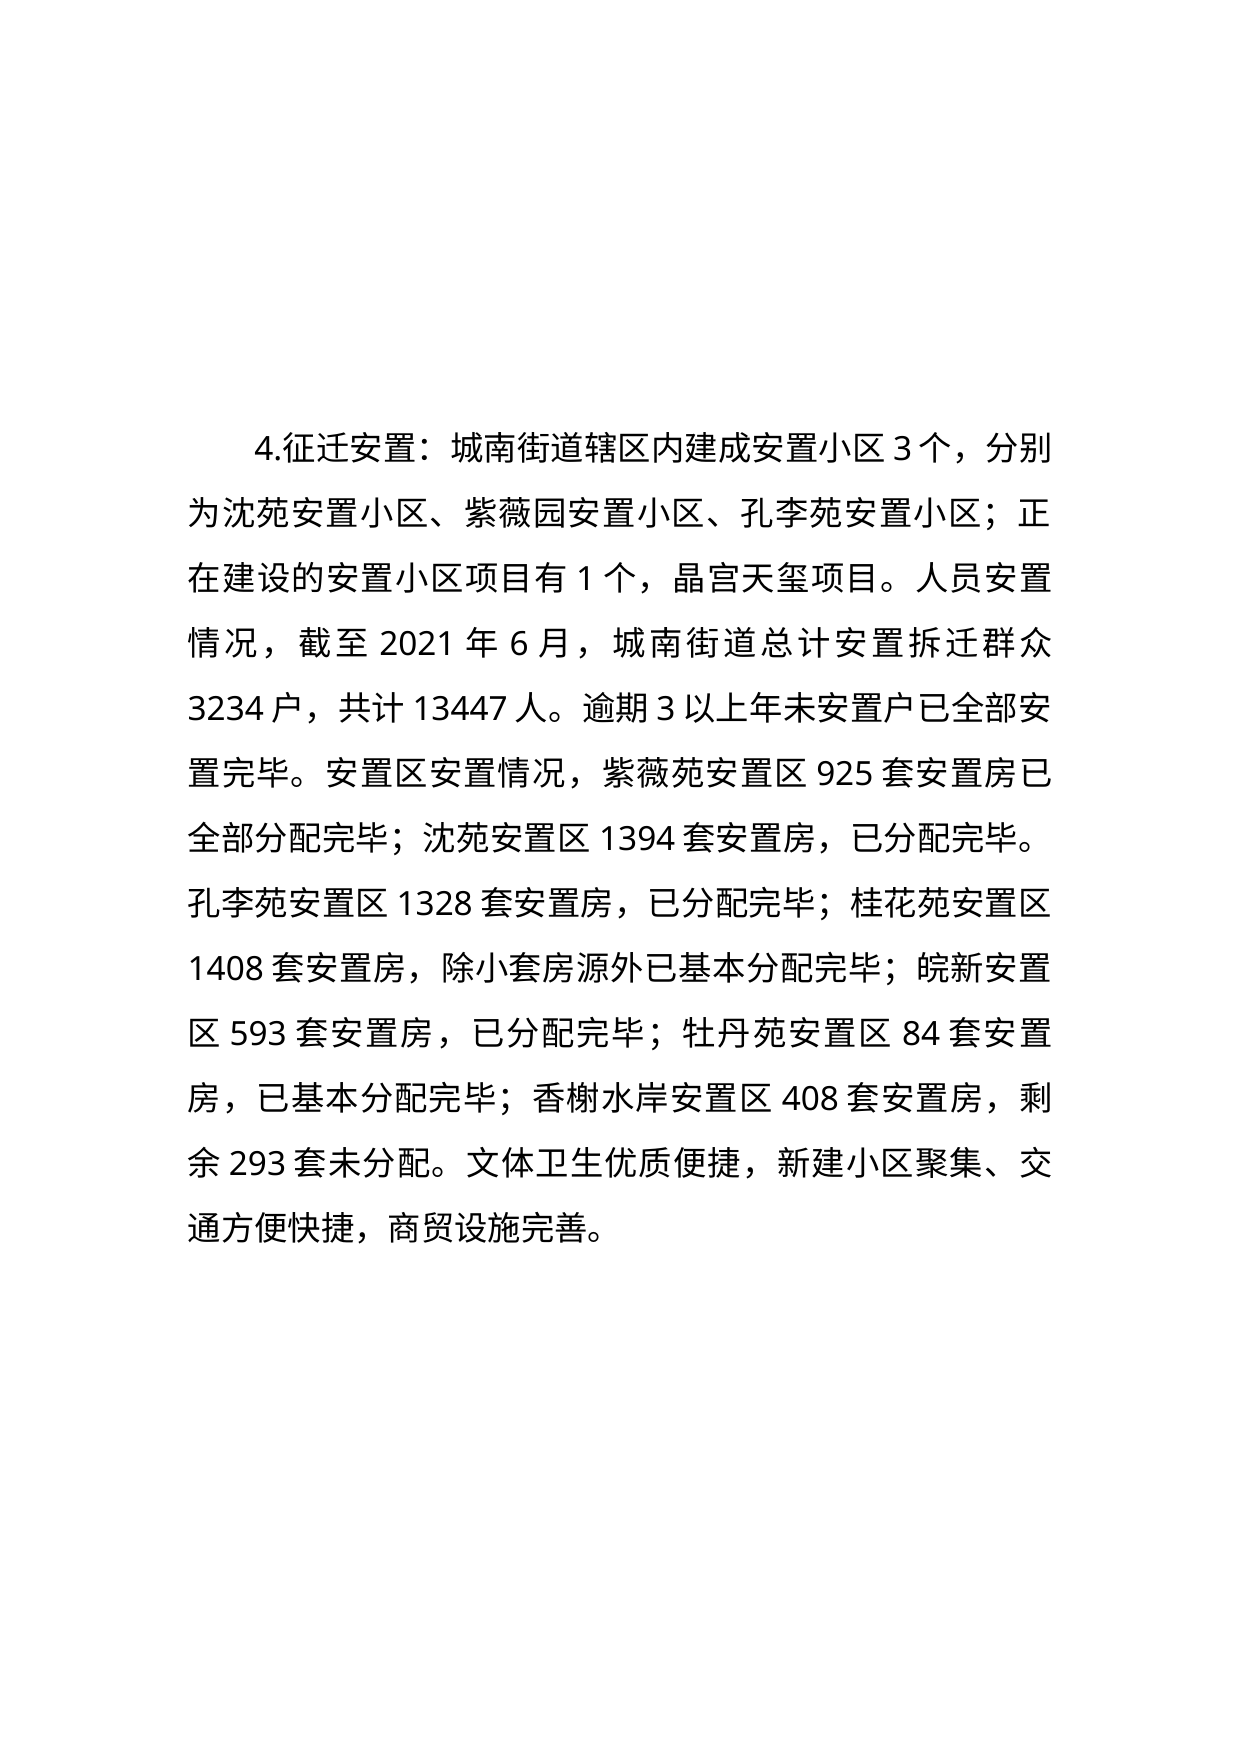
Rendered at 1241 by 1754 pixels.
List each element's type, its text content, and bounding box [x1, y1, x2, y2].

list 4.征迁安置：城南街道辖区内建成安置小区3个，分别为沈苑安置小区、紫薇园安置小区、孔李苑安置小区；正在建设的安置小区项目有1个，晶宫天玺项目。人员安置情况，截至2021年6月，城南街道总计安置拆迁群众3234户，共计13447人。逾期3以上年未安置户已全部安置完毕。安置区安置情况，紫薇苑安置区925套安置房已全部分配完毕；沈苑安置区1394套安置房，已分配完毕。孔李苑安置区1328套安置房，已分配完毕；桂花苑安置区1408套安置房，除小套房源外已基本分配完毕；皖新安置区593套安置房，已分配完毕；牡丹苑安置区84套安置房，已基本分配完毕；香榭水岸安置区408套安置房，剩余293套未分配。文体卫生优质便捷，新建小区聚集、交通方便快捷，商贸设施完善。 [187, 413, 1053, 1258]
